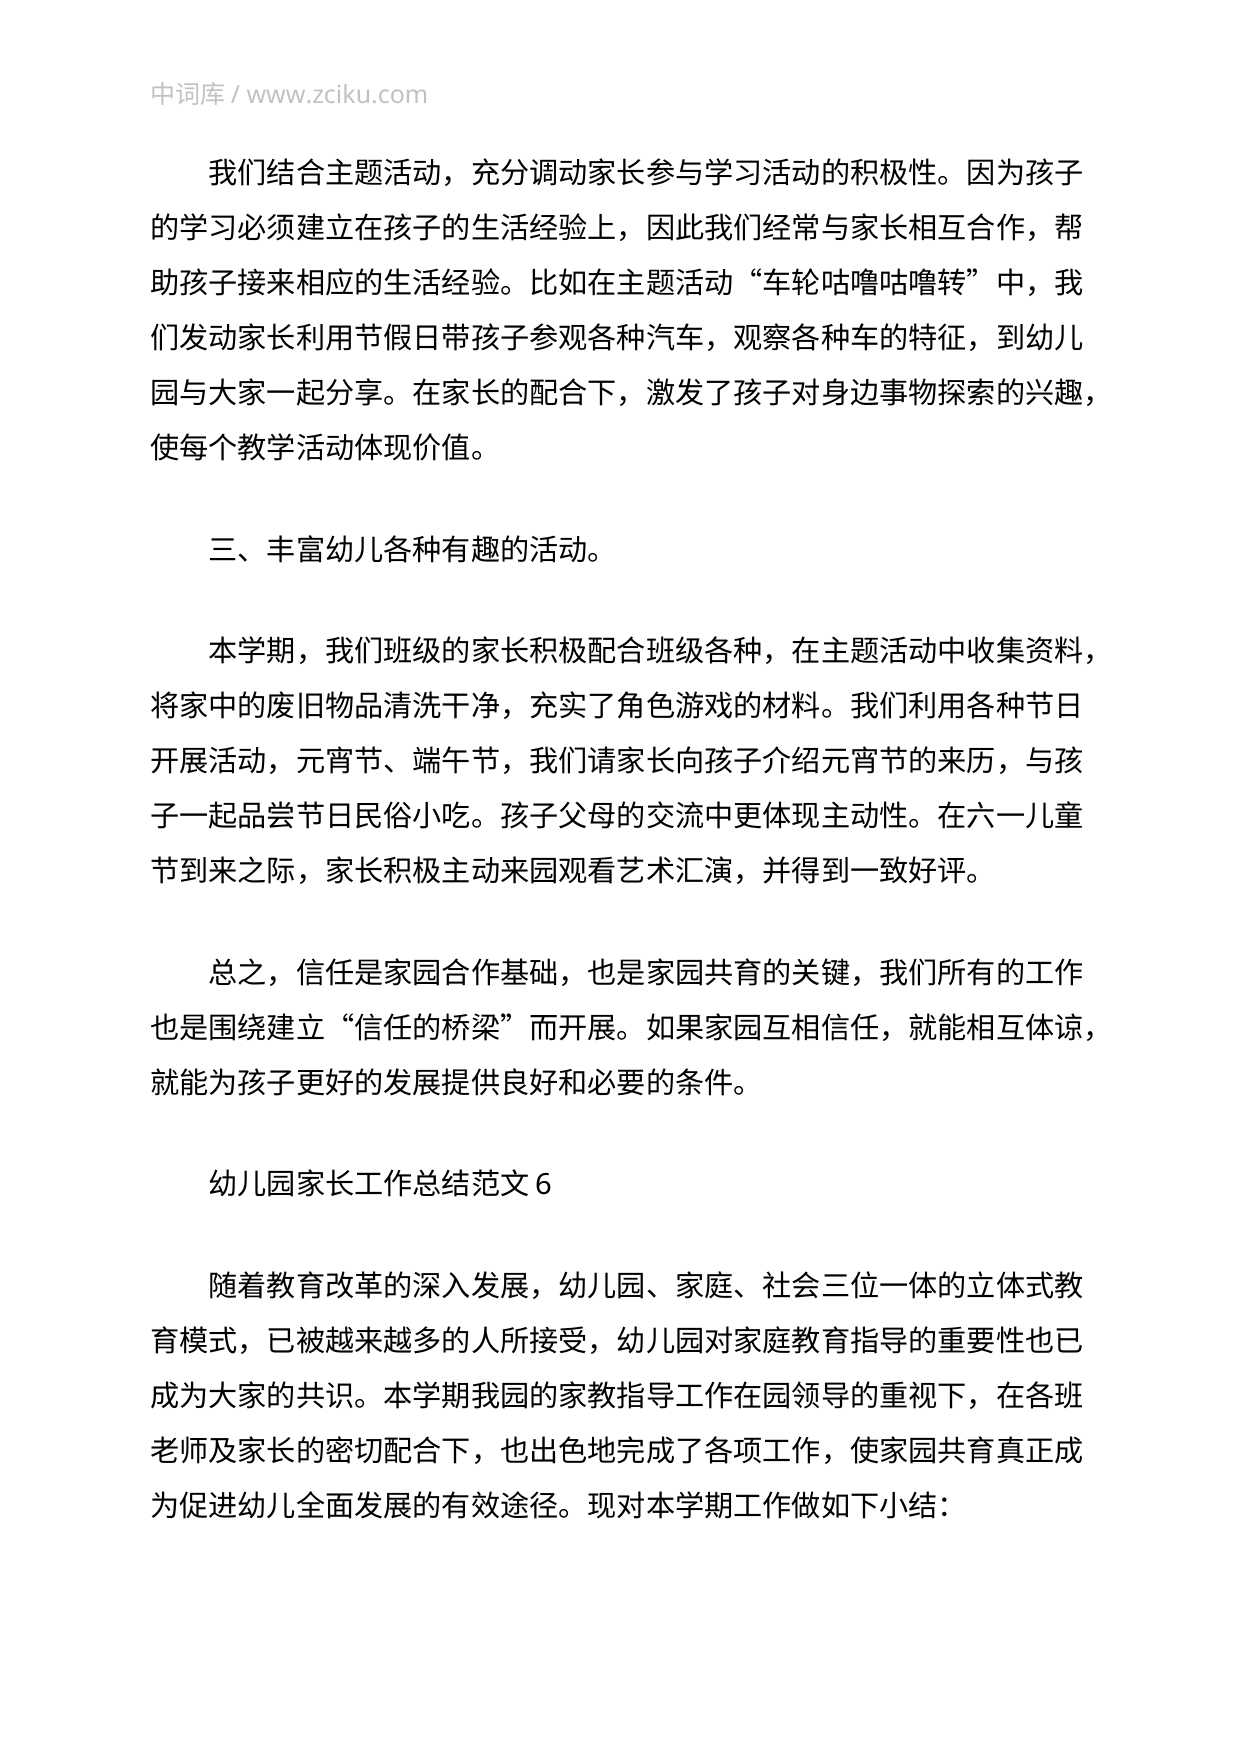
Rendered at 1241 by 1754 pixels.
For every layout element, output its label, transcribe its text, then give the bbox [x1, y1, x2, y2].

text 三、丰富幼儿各种有趣的活动。 [150, 526, 1090, 568]
text 幼儿园家长工作总结范文6 [150, 1161, 1090, 1203]
text 本学期，我们班级的家长积极配合班级各种，在主题活动中收集资料，将家中的废旧物品清洗干净，充实了角色游戏的材料。我们利用各种节日开展活动，元宵节、端午节，我们请家长向孩子介绍元宵节的来历，与孩子一起品尝节日民俗小吃。孩子父母的交流中更体现主动性。在六一儿童节到来之际，家长积极主动来园观看艺术汇演，并得到一致好评。 [150, 628, 1090, 890]
text 随着教育改革的深入发展，幼儿园、家庭、社会三位一体的立体式教育模式，已被越来越多的人所接受，幼儿园对家庭教育指导的重要性也已成为大家的共识。本学期我园的家教指导工作在园领导的重视下，在各班老师及家长的密切配合下，也出色地完成了各项工作，使家园共育真正成为促进幼儿全面发展的有效途径。现对本学期工作做如下小结： [150, 1263, 1090, 1525]
text 总之，信任是家园合作基础，也是家园共育的关键，我们所有的工作也是围绕建立“信任的桥梁”而开展。如果家园互相信任，就能相互体谅，就能为孩子更好的发展提供良好和必要的条件。 [150, 949, 1090, 1101]
text 我们结合主题活动，充分调动家长参与学习活动的积极性。因为孩子的学习必须建立在孩子的生活经验上，因此我们经常与家长相互合作，帮助孩子接来相应的生活经验。比如在主题活动“车轮咕噜咕噜转”中，我们发动家长利用节假日带孩子参观各种汽车，观察各种车的特征，到幼儿园与大家一起分享。在家长的配合下，激发了孩子对身边事物探索的兴趣，使每个教学活动体现价值。 [150, 150, 1090, 467]
